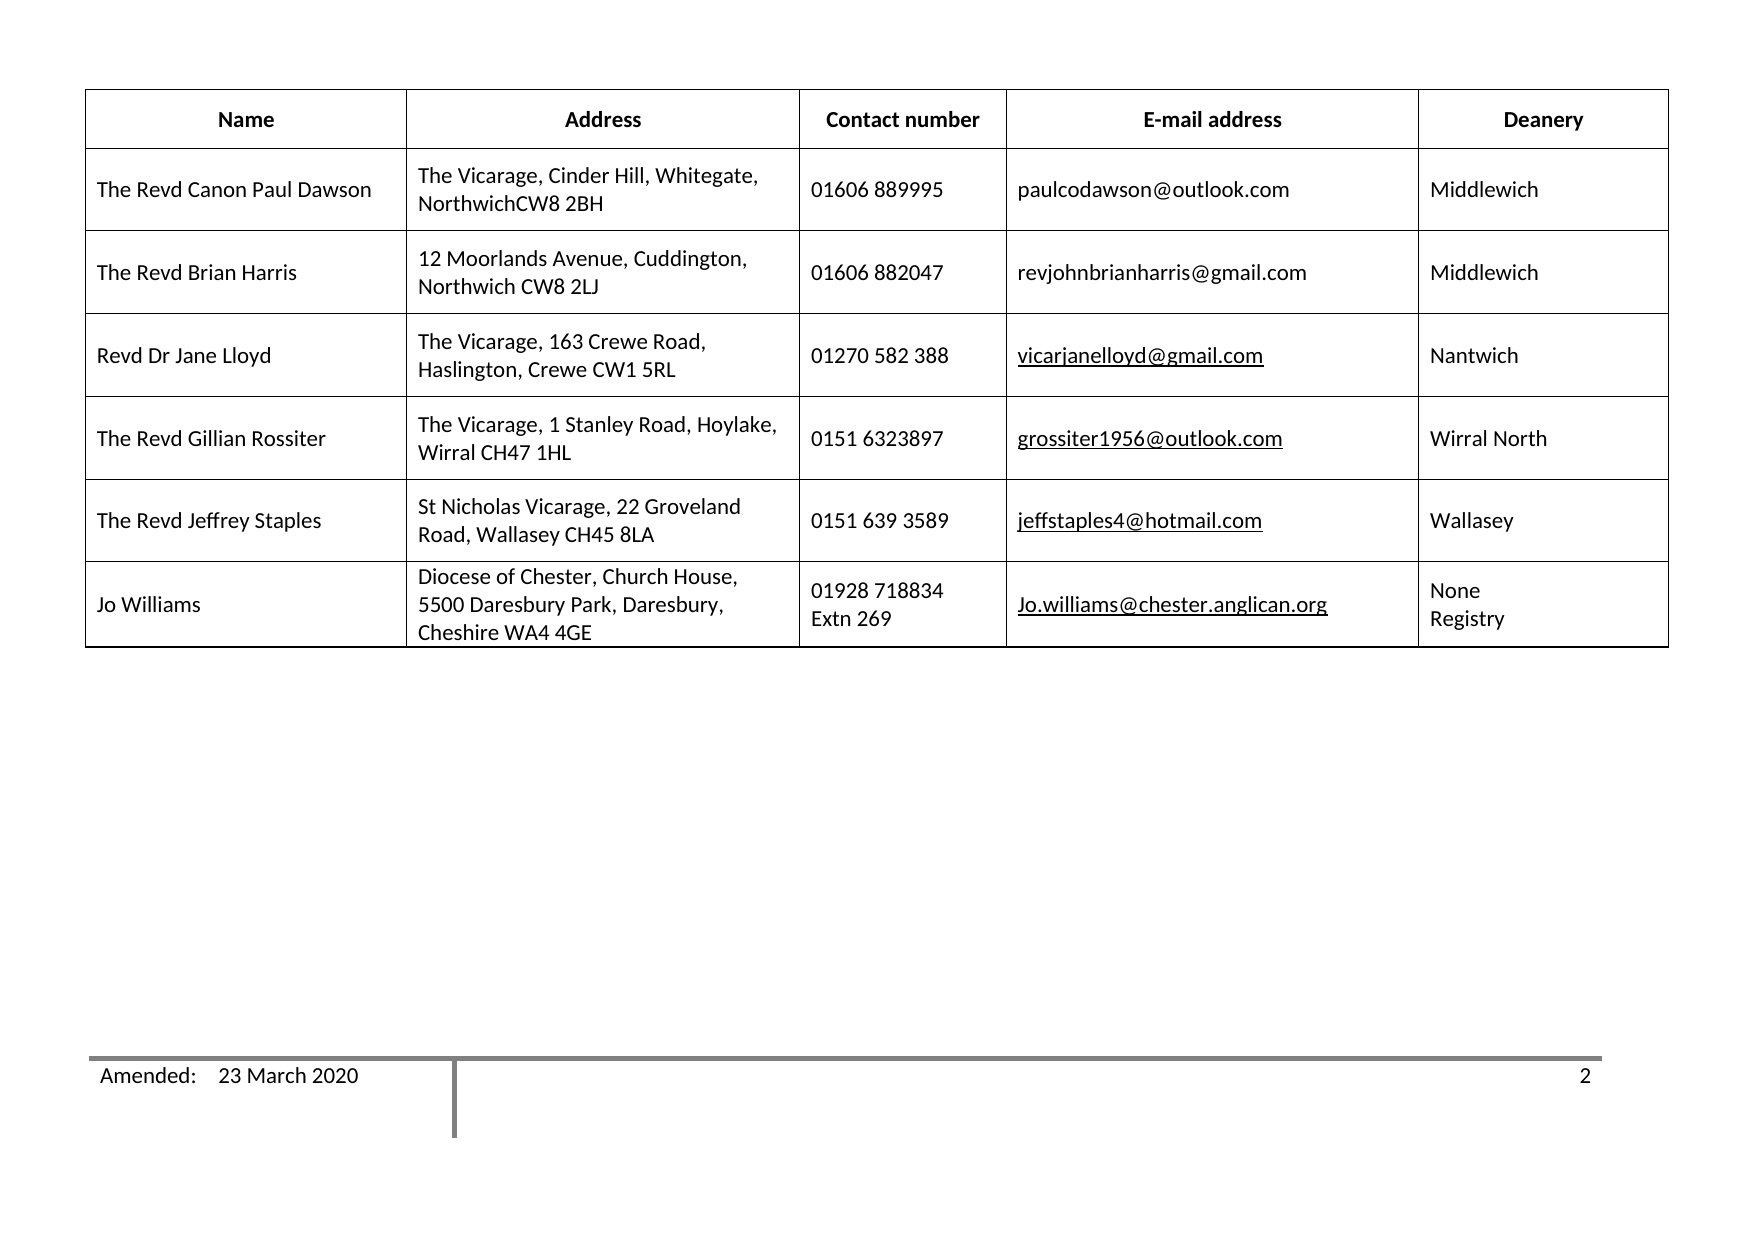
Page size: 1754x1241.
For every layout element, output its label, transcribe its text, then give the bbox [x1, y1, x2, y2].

table_cell 0151 639 3589 [800, 480, 1006, 561]
table_cell The Revd Jeffrey Staples [86, 480, 406, 561]
table_header Contact number [800, 90, 1006, 148]
table_cell Jo.williams@chester.anglican.org [1007, 562, 1418, 646]
table_cell 01606 882047 [800, 231, 1006, 313]
table_cell The Vicarage, 1 Stanley Road, Hoylake, Wirral CH47 1HL [407, 397, 799, 478]
table_cell 01928 718834 Extn 269 [800, 562, 1006, 646]
table_cell Wirral North [1419, 397, 1668, 478]
table_cell Wallasey [1419, 480, 1668, 561]
table_cell Jo Williams [86, 562, 406, 646]
table_cell paulcodawson@outlook.com [1007, 149, 1418, 230]
table_cell 12 Moorlands Avenue, Cuddington, Northwich CW8 2LJ [407, 231, 799, 313]
table_header Address [407, 90, 799, 148]
table_cell St Nicholas Vicarage, 22 Groveland Road, Wallasey CH45 8LA [407, 480, 799, 561]
table_cell vicarjanelloyd@gmail.com [1007, 314, 1418, 396]
table_header E-mail address [1007, 90, 1418, 148]
table_cell Middlewich [1419, 231, 1668, 313]
table_cell 01270 582 388 [800, 314, 1006, 396]
table_cell revjohnbrianharris@gmail.com [1007, 231, 1418, 313]
table_cell Diocese of Chester, Church House, 5500 Daresbury Park, Daresbury, Cheshire WA4 4GE [407, 562, 799, 646]
table_cell Revd Dr Jane Lloyd [86, 314, 406, 396]
table_cell The Vicarage, 163 Crewe Road, Haslington, Crewe CW1 5RL [407, 314, 799, 396]
table_header Name [86, 90, 406, 148]
table_cell jeffstaples4@hotmail.com [1007, 480, 1418, 561]
table_header Deanery [1419, 90, 1668, 148]
table_cell The Vicarage, Cinder Hill, Whitegate, NorthwichCW8 2BH [407, 149, 799, 230]
table_cell The Revd Brian Harris [86, 231, 406, 313]
table_cell 01606 889995 [800, 149, 1006, 230]
table_cell The Revd Canon Paul Dawson [86, 149, 406, 230]
table_cell The Revd Gillian Rossiter [86, 397, 406, 478]
table_cell Nantwich [1419, 314, 1668, 396]
table_cell Middlewich [1419, 149, 1668, 230]
table_cell grossiter1956@outlook.com [1007, 397, 1418, 478]
table_cell 0151 6323897 [800, 397, 1006, 478]
table_cell None Registry [1419, 562, 1668, 646]
